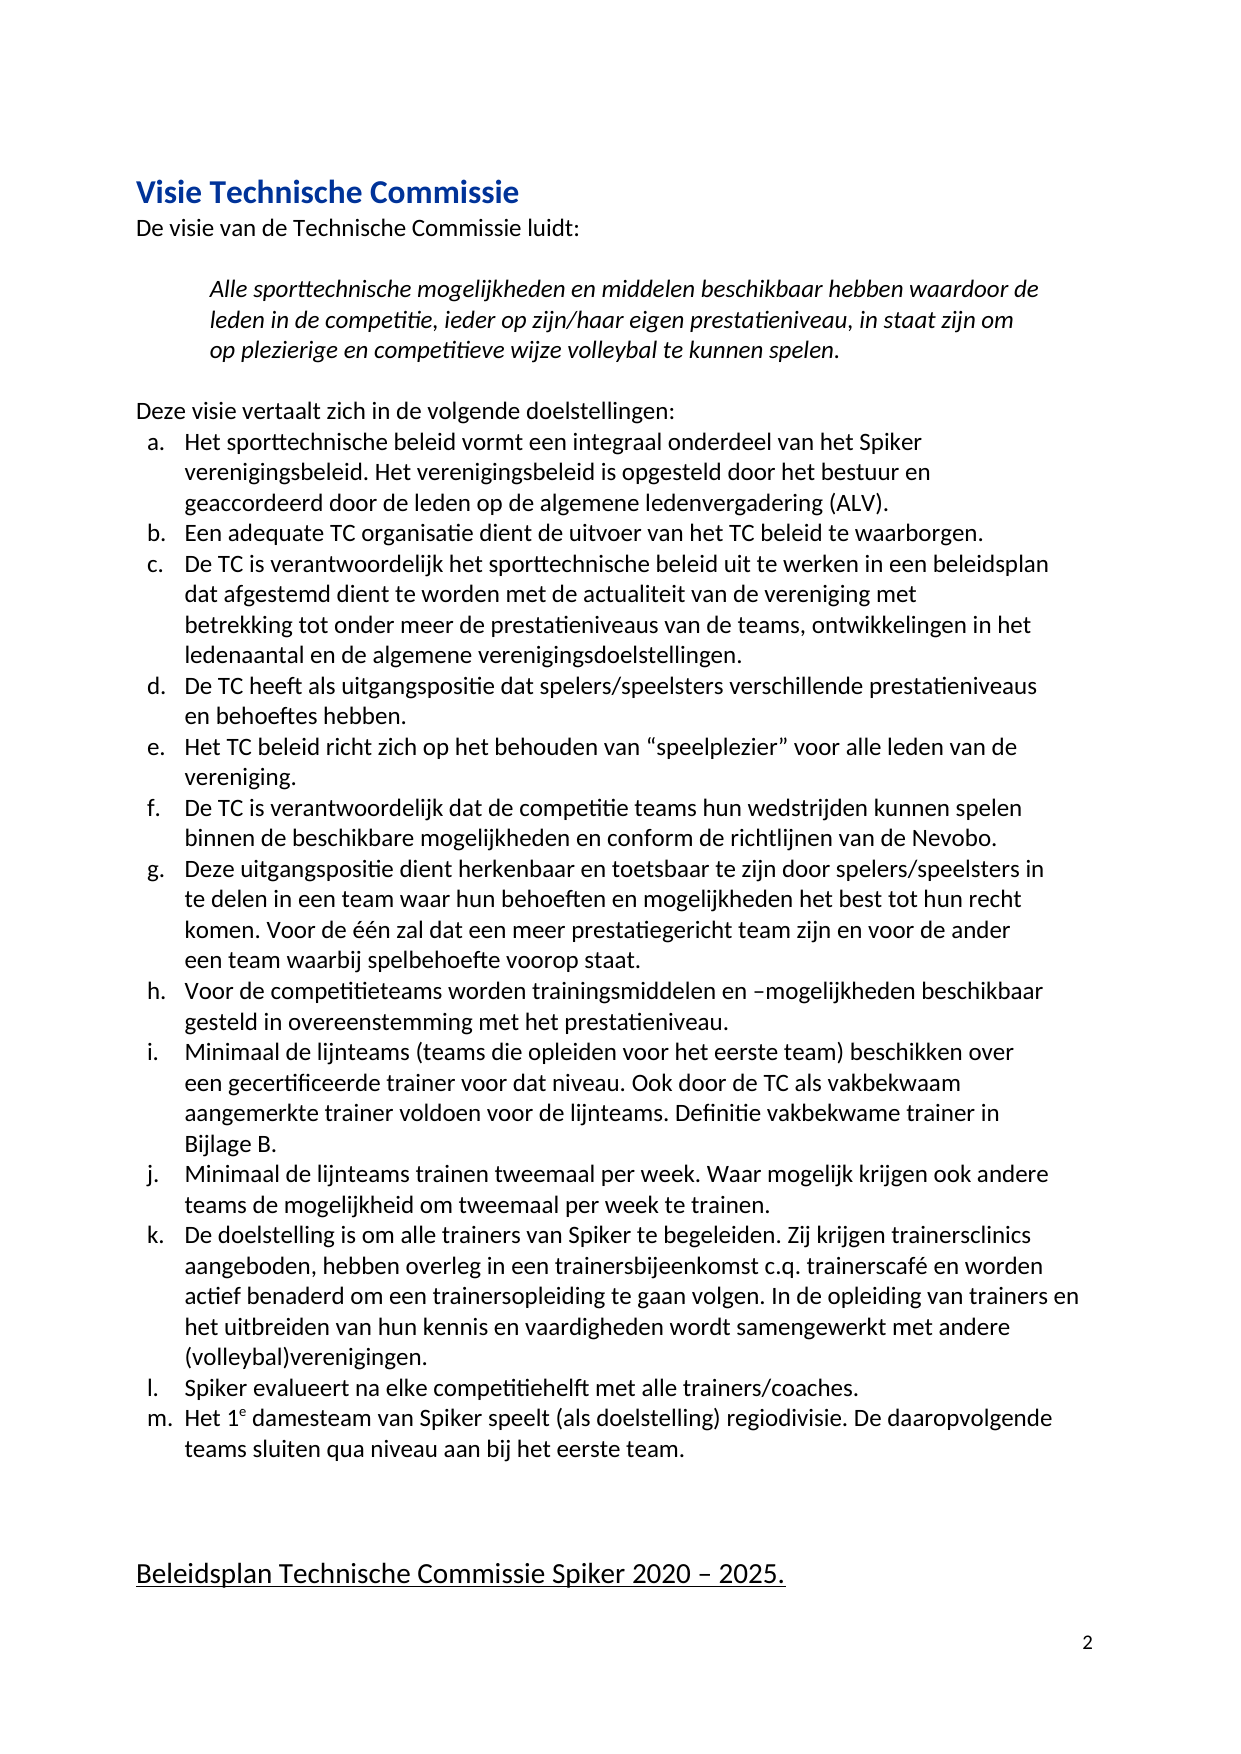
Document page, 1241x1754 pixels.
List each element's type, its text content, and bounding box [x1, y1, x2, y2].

text het uitbreiden van hun kennis en vaardigheden wordt samengewerkt met andere [184, 1311, 1092, 1341]
list gesteld in overeenstemming met het prestatieniveau. [184, 1006, 1092, 1036]
text Visie Technische Commissie [136, 171, 1092, 212]
list Minimaal de lijnteams (teams die opleiden voor het eerste team) beschikken over [147, 1036, 1092, 1067]
list binnen de beschikbare mogelijkheden en conform de richtlijnen van de Nevobo. [184, 823, 1092, 853]
list komen. Voor de één zal dat een meer prestatiegericht team zijn en voor de ander [184, 914, 1092, 945]
text een gecertificeerde trainer voor dat niveau. Ook door de TC als vakbekwaam [184, 1067, 1092, 1097]
list een team waarbij spelbehoefte voorop staat. [184, 945, 1092, 975]
list vereniging. [184, 762, 1092, 792]
list Het TC beleid richt zich op het behouden van “speelplezier” voor alle leden van de [147, 731, 1092, 762]
text verenigingsbeleid. Het verenigingsbeleid is opgesteld door het bestuur en [147, 456, 1092, 487]
list Een adequate TC organisatie dient de uitvoer van het TC beleid te waarborgen. [147, 517, 1092, 548]
text teams de mogelijkheid om tweemaal per week te trainen. [184, 1189, 1092, 1219]
list De TC is verantwoordelijk het sporttechnische beleid uit te werken in een beleidsplan [147, 548, 1092, 578]
list Deze uitgangspositie dient herkenbaar en toetsbaar te zijn door spelers/speelsters in [147, 853, 1092, 884]
text aangemerkte trainer voldoen voor de lijnteams. Definitie vakbekwame trainer in [184, 1097, 1092, 1128]
text geaccordeerd door de leden op de algemene ledenvergadering (ALV). [147, 487, 1092, 517]
list Het sporttechnische beleid vormt een integraal onderdeel van het Spiker [147, 426, 1092, 456]
text Deze visie vertaalt zich in de volgende doelstellingen: [136, 395, 1092, 426]
text leden in de competitie, ieder op zijn/haar eigen prestatieniveau, in staat zijn om [136, 304, 1092, 334]
list dat afgestemd dient te worden met de actualiteit van de vereniging met [184, 578, 1092, 609]
list te delen in een team waar hun behoeften en mogelijkheden het best tot hun recht [184, 884, 1092, 914]
text (volleybal)verenigingen. [184, 1341, 1092, 1372]
list De TC heeft als uitgangspositie dat spelers/speelsters verschillende prestatieniveaus [147, 670, 1092, 701]
text Bijlage B. [184, 1128, 1092, 1158]
list Minimaal de lijnteams trainen tweemaal per week. Waar mogelijk krijgen ook andere [147, 1158, 1092, 1189]
text op plezierige en competitieve wijze volleybal te kunnen spelen. [136, 334, 1092, 365]
text Beleidsplan Technische Commissie Spiker 2020 – 2025. [136, 1555, 1092, 1591]
list De doelstelling is om alle trainers van Spiker te begeleiden. Zij krijgen trainersclinics aangeboden, hebben overleg in een trainersbijeenkomst c.q. trainerscafé en worden actief benaderd om een trainersopleiding te gaan volgen. In de opleiding van trainers en [147, 1219, 1092, 1311]
list Voor de competitieteams worden trainingsmiddelen en –mogelijkheden beschikbaar [147, 975, 1092, 1006]
list ledenaantal en de algemene verenigingsdoelstellingen. [184, 639, 1092, 670]
list en behoeftes hebben. [184, 701, 1092, 731]
list betrekking tot onder meer de prestatieniveaus van de teams, ontwikkelingen in het [184, 609, 1092, 639]
list Spiker evalueert na elke competitiehelft met alle trainers/coaches. [147, 1372, 1092, 1402]
text De visie van de Technische Commissie luidt: [136, 212, 1092, 243]
list Het 1e damesteam van Spiker speelt (als doelstelling) regiodivisie. De daaropvolgende teams sluiten qua niveau aan bij het eerste team. [147, 1402, 1092, 1463]
list De TC is verantwoordelijk dat de competitie teams hun wedstrijden kunnen spelen [147, 792, 1092, 823]
text Alle sporttechnische mogelijkheden en middelen beschikbaar hebben waardoor de [136, 273, 1092, 304]
